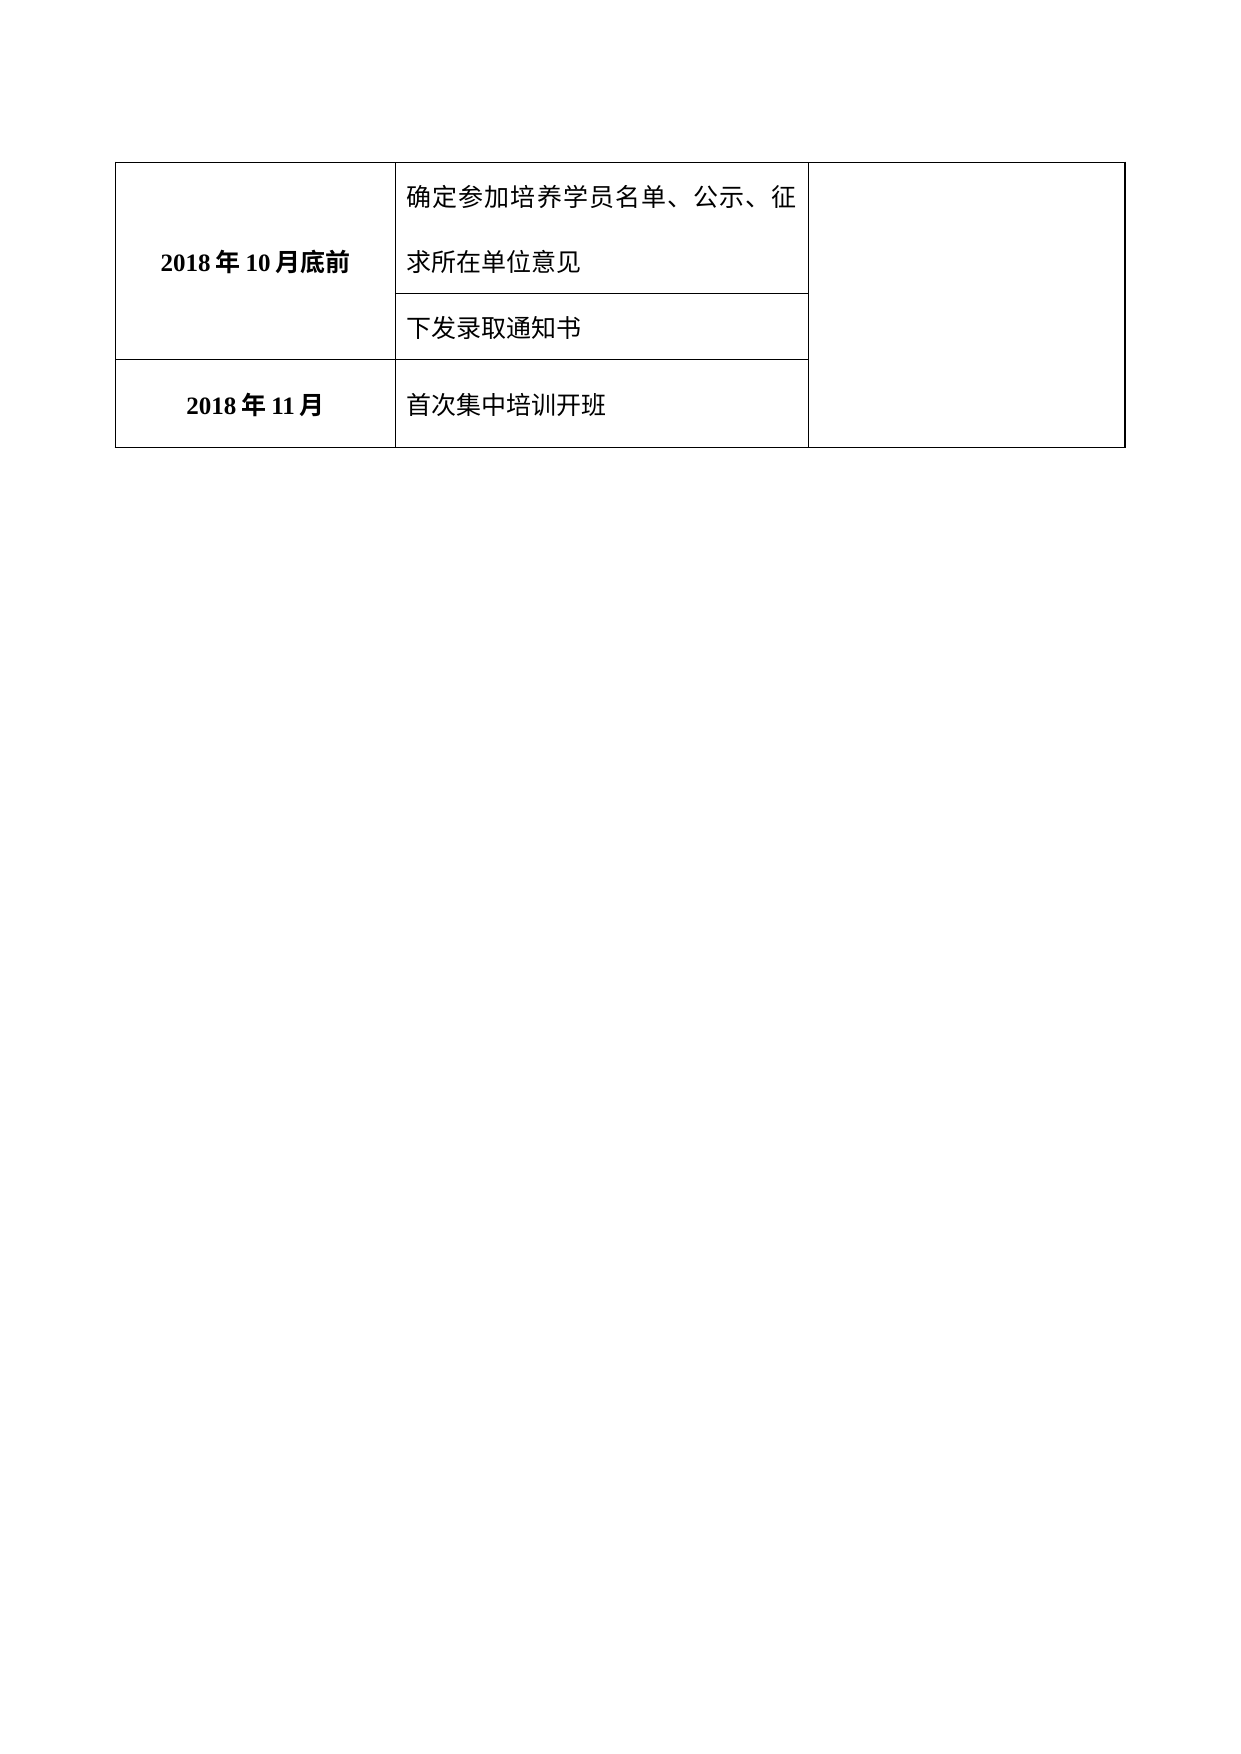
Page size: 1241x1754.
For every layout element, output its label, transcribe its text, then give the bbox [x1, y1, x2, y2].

table_cell 2018年11月 [116, 360, 395, 447]
table_cell 确定参加培养学员名单、公示、征求所在单位意见 [396, 163, 808, 293]
table_cell 首次集中培训开班 [396, 360, 808, 447]
table_cell 下发录取通知书 [396, 294, 808, 359]
table_cell 2018年10月底前 [116, 163, 395, 359]
